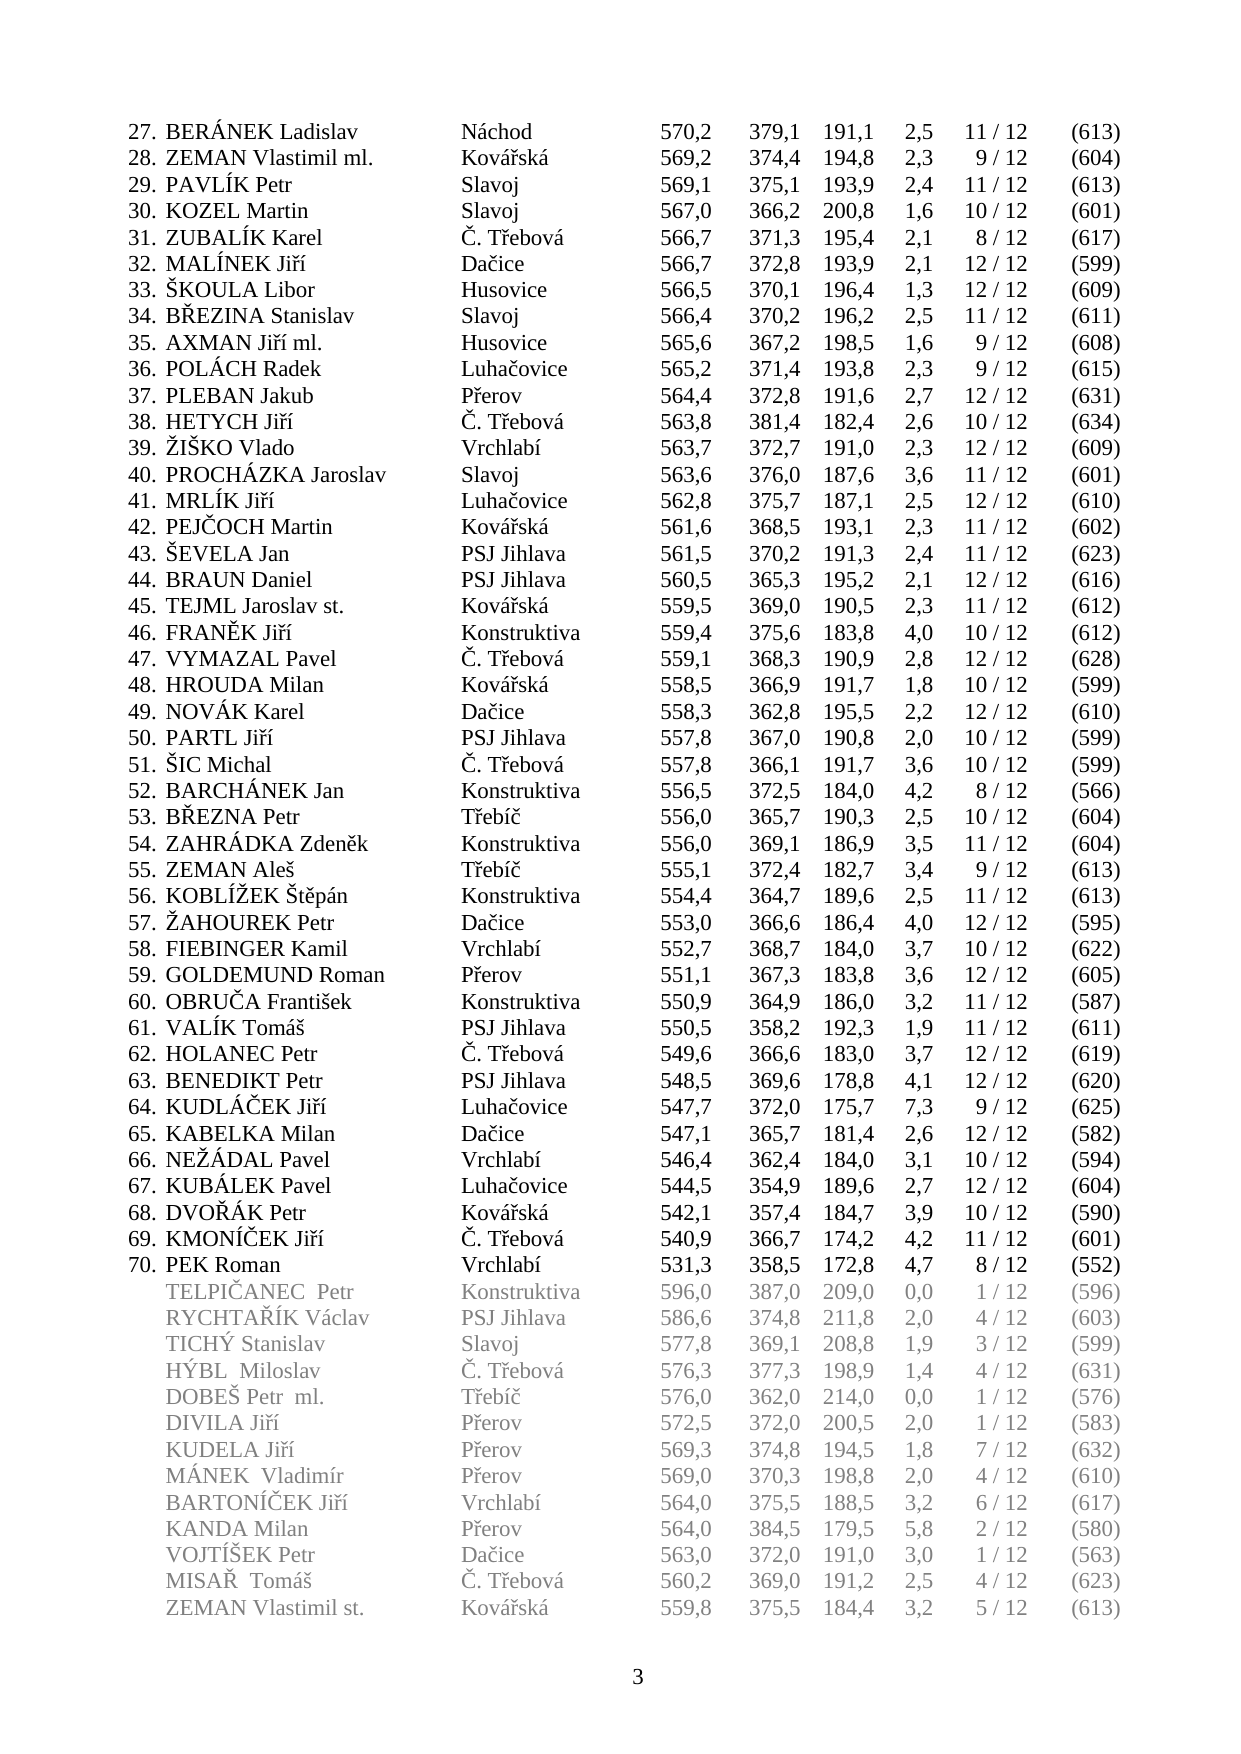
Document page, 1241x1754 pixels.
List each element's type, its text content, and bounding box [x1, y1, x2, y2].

text 48. HROUDA Milan Kovářská 558,5 366,9 191,7 1,8 10 / 12 (599) [106, 672, 1134, 698]
text 39. ŽIŠKO Vlado Vrchlabí 563,7 372,7 191,0 2,3 12 / 12 (609) [106, 434, 1134, 461]
text 68. DVOŘÁK Petr Kovářská 542,1 357,4 184,7 3,9 10 / 12 (590) [106, 1199, 1134, 1225]
text 52. BARCHÁNEK Jan Konstruktiva 556,5 372,5 184,0 4,2 8 / 12 (566) [106, 777, 1134, 803]
text TELPIČANEC Petr Konstruktiva 596,0 387,0 209,0 0,0 1 / 12 (596) [106, 1278, 1134, 1304]
text RYCHTAŘÍK Václav PSJ Jihlava 586,6 374,8 211,8 2,0 4 / 12 (603) [106, 1304, 1134, 1330]
text 31. ZUBALÍK Karel Č. Třebová 566,7 371,3 195,4 2,1 8 / 12 (617) [106, 223, 1134, 250]
text 63. BENEDIKT Petr PSJ Jihlava 548,5 369,6 178,8 4,1 12 / 12 (620) [106, 1067, 1134, 1093]
text 34. BŘEZINA Stanislav Slavoj 566,4 370,2 196,2 2,5 11 / 12 (611) [106, 303, 1134, 329]
text DOBEŠ Petr ml. Třebíč 576,0 362,0 214,0 0,0 1 / 12 (576) [106, 1383, 1134, 1409]
text 70. PEK Roman Vrchlabí 531,3 358,5 172,8 4,7 8 / 12 (552) [106, 1251, 1134, 1278]
text ZEMAN Vlastimil st. Kovářská 559,8 375,5 184,4 3,2 5 / 12 (613) [106, 1594, 1134, 1620]
text 35. AXMAN Jiří ml. Husovice 565,6 367,2 198,5 1,6 9 / 12 (608) [106, 329, 1134, 355]
text 65. KABELKA Milan Dačice 547,1 365,7 181,4 2,6 12 / 12 (582) [106, 1119, 1134, 1146]
text 28. ZEMAN Vlastimil ml. Kovářská 569,2 374,4 194,8 2,3 9 / 12 (604) [106, 144, 1134, 171]
text KUDELA Jiří Přerov 569,3 374,8 194,5 1,8 7 / 12 (632) [106, 1436, 1134, 1462]
text 56. KOBLÍŽEK Štěpán Konstruktiva 554,4 364,7 189,6 2,5 11 / 12 (613) [106, 882, 1134, 909]
text 45. TEJML Jaroslav st. Kovářská 559,5 369,0 190,5 2,3 11 / 12 (612) [106, 592, 1134, 619]
text 44. BRAUN Daniel PSJ Jihlava 560,5 365,3 195,2 2,1 12 / 12 (616) [106, 566, 1134, 592]
text 32. MALÍNEK Jiří Dačice 566,7 372,8 193,9 2,1 12 / 12 (599) [106, 250, 1134, 276]
text 33. ŠKOULA Libor Husovice 566,5 370,1 196,4 1,3 12 / 12 (609) [106, 276, 1134, 303]
text VOJTÍŠEK Petr Dačice 563,0 372,0 191,0 3,0 1 / 12 (563) [106, 1541, 1134, 1568]
text 67. KUBÁLEK Pavel Luhačovice 544,5 354,9 189,6 2,7 12 / 12 (604) [106, 1172, 1134, 1199]
text 43. ŠEVELA Jan PSJ Jihlava 561,5 370,2 191,3 2,4 11 / 12 (623) [106, 540, 1134, 566]
text 50. PARTL Jiří PSJ Jihlava 557,8 367,0 190,8 2,0 10 / 12 (599) [106, 724, 1134, 751]
text 57. ŽAHOUREK Petr Dačice 553,0 366,6 186,4 4,0 12 / 12 (595) [106, 909, 1134, 935]
text 47. VYMAZAL Pavel Č. Třebová 559,1 368,3 190,9 2,8 12 / 12 (628) [106, 645, 1134, 672]
text 55. ZEMAN Aleš Třebíč 555,1 372,4 182,7 3,4 9 / 12 (613) [106, 856, 1134, 882]
text 61. VALÍK Tomáš PSJ Jihlava 550,5 358,2 192,3 1,9 11 / 12 (611) [106, 1014, 1134, 1041]
text 42. PEJČOCH Martin Kovářská 561,6 368,5 193,1 2,3 11 / 12 (602) [106, 513, 1134, 540]
text 46. FRANĚK Jiří Konstruktiva 559,4 375,6 183,8 4,0 10 / 12 (612) [106, 619, 1134, 645]
text 36. POLÁCH Radek Luhačovice 565,2 371,4 193,8 2,3 9 / 12 (615) [106, 355, 1134, 382]
text 58. FIEBINGER Kamil Vrchlabí 552,7 368,7 184,0 3,7 10 / 12 (622) [106, 935, 1134, 961]
text 30. KOZEL Martin Slavoj 567,0 366,2 200,8 1,6 10 / 12 (601) [106, 197, 1134, 223]
text 40. PROCHÁZKA Jaroslav Slavoj 563,6 376,0 187,6 3,6 11 / 12 (601) [106, 461, 1134, 487]
text 53. BŘEZNA Petr Třebíč 556,0 365,7 190,3 2,5 10 / 12 (604) [106, 803, 1134, 830]
text 41. MRLÍK Jiří Luhačovice 562,8 375,7 187,1 2,5 12 / 12 (610) [106, 487, 1134, 513]
text 64. KUDLÁČEK Jiří Luhačovice 547,7 372,0 175,7 7,3 9 / 12 (625) [106, 1093, 1134, 1119]
text 54. ZAHRÁDKA Zdeněk Konstruktiva 556,0 369,1 186,9 3,5 11 / 12 (604) [106, 830, 1134, 856]
text 60. OBRUČA František Konstruktiva 550,9 364,9 186,0 3,2 11 / 12 (587) [106, 988, 1134, 1014]
text 69. KMONÍČEK Jiří Č. Třebová 540,9 366,7 174,2 4,2 11 / 12 (601) [106, 1225, 1134, 1251]
text TICHÝ Stanislav Slavoj 577,8 369,1 208,8 1,9 3 / 12 (599) [106, 1330, 1134, 1357]
text MISAŘ Tomáš Č. Třebová 560,2 369,0 191,2 2,5 4 / 12 (623) [106, 1568, 1134, 1594]
text 27. BERÁNEK Ladislav Náchod 570,2 379,1 191,1 2,5 11 / 12 (613) [106, 118, 1134, 144]
text 66. NEŽÁDAL Pavel Vrchlabí 546,4 362,4 184,0 3,1 10 / 12 (594) [106, 1146, 1134, 1172]
text 62. HOLANEC Petr Č. Třebová 549,6 366,6 183,0 3,7 12 / 12 (619) [106, 1041, 1134, 1067]
text 38. HETYCH Jiří Č. Třebová 563,8 381,4 182,4 2,6 10 / 12 (634) [106, 408, 1134, 434]
text 49. NOVÁK Karel Dačice 558,3 362,8 195,5 2,2 12 / 12 (610) [106, 698, 1134, 724]
text KANDA Milan Přerov 564,0 384,5 179,5 5,8 2 / 12 (580) [106, 1515, 1134, 1541]
text 51. ŠIC Michal Č. Třebová 557,8 366,1 191,7 3,6 10 / 12 (599) [106, 751, 1134, 777]
text 29. PAVLÍK Petr Slavoj 569,1 375,1 193,9 2,4 11 / 12 (613) [106, 171, 1134, 197]
text 59. GOLDEMUND Roman Přerov 551,1 367,3 183,8 3,6 12 / 12 (605) [106, 961, 1134, 988]
text DIVILA Jiří Přerov 572,5 372,0 200,5 2,0 1 / 12 (583) [106, 1409, 1134, 1436]
text MÁNEK Vladimír Přerov 569,0 370,3 198,8 2,0 4 / 12 (610) [106, 1462, 1134, 1488]
text HÝBL Miloslav Č. Třebová 576,3 377,3 198,9 1,4 4 / 12 (631) [106, 1357, 1134, 1383]
text 37. PLEBAN Jakub Přerov 564,4 372,8 191,6 2,7 12 / 12 (631) [106, 382, 1134, 408]
text BARTONÍČEK Jiří Vrchlabí 564,0 375,5 188,5 3,2 6 / 12 (617) [106, 1488, 1134, 1515]
